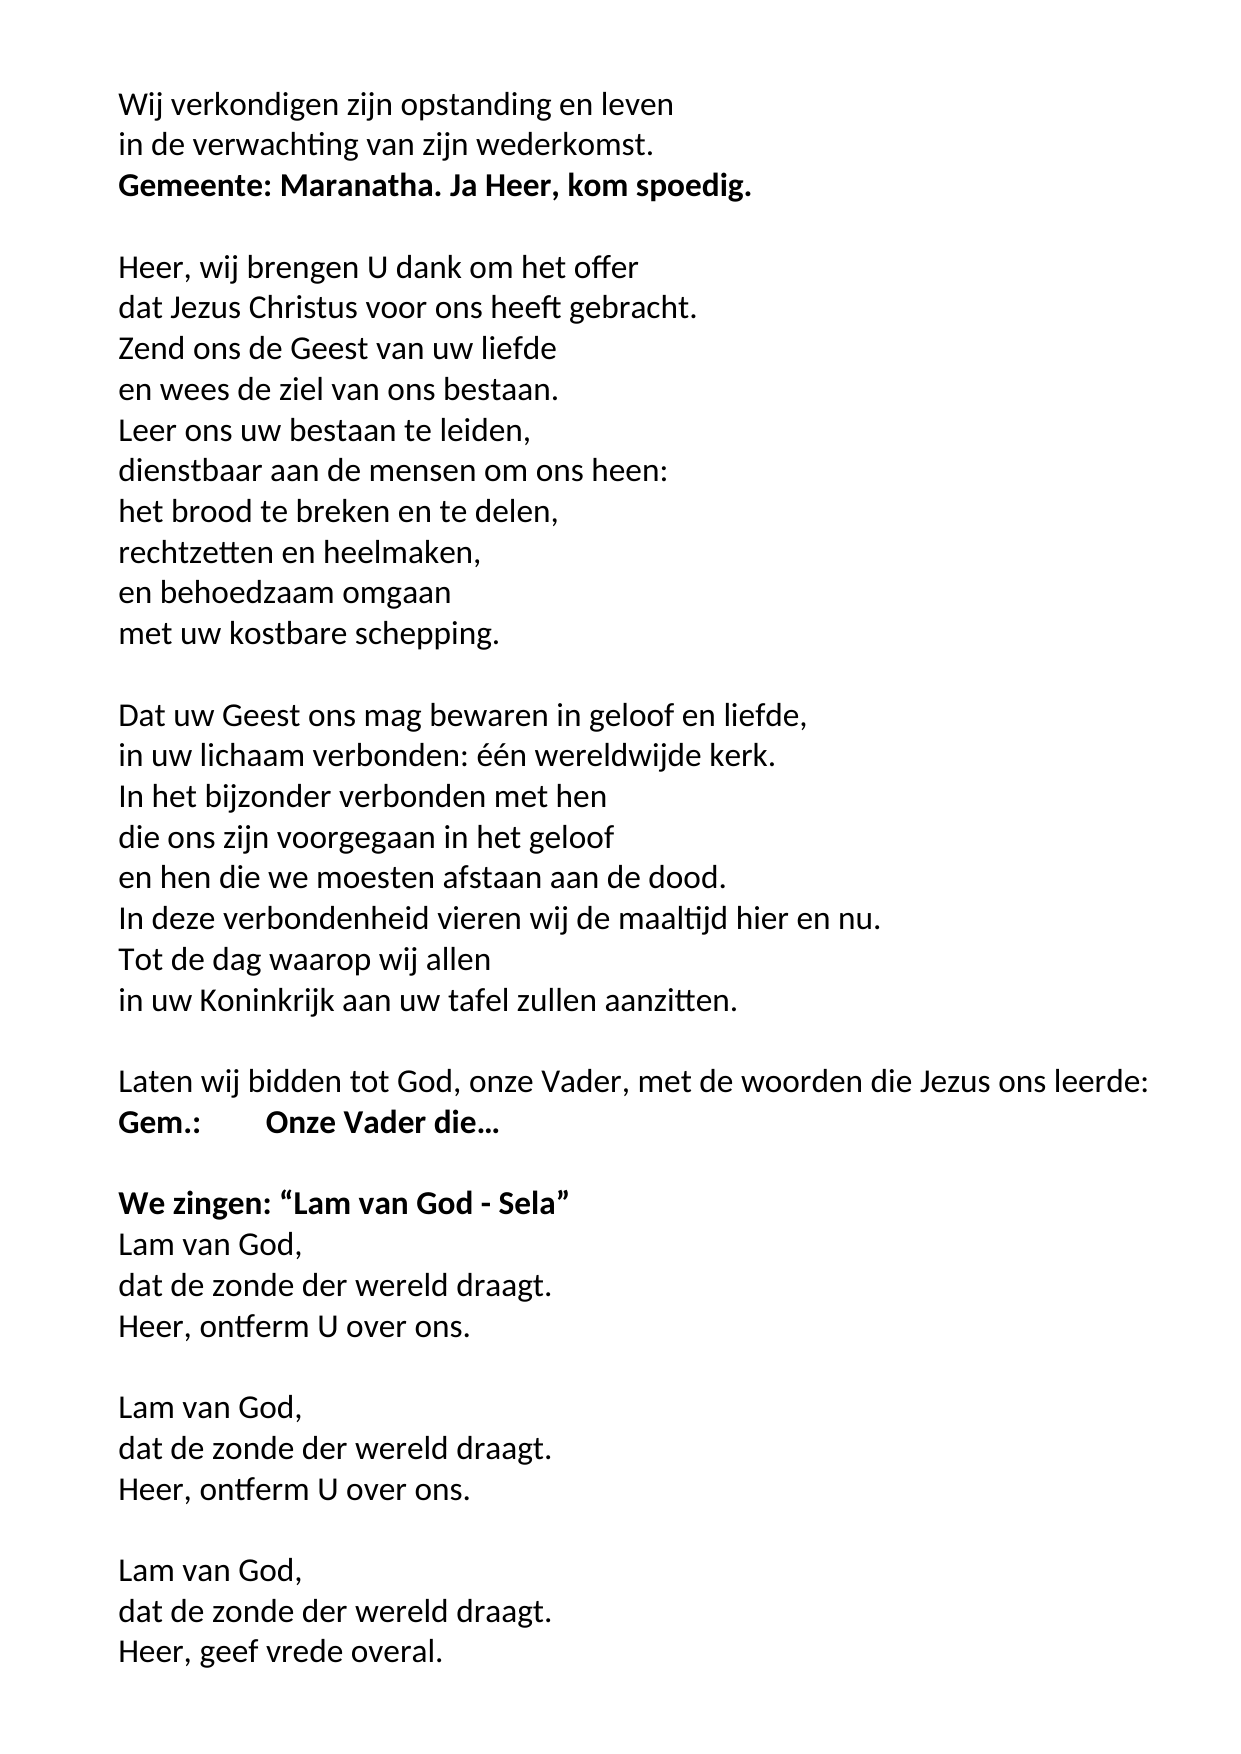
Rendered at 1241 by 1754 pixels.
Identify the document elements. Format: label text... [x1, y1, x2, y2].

text die ons zijn voorgegaan in het geloof [118, 816, 1157, 857]
text Gem.: Onze Vader die… [118, 1101, 1157, 1142]
text en wees de ziel van ons bestaan. [118, 368, 1157, 408]
text In het bijzonder verbonden met hen [118, 775, 1157, 816]
text dat Jezus Christus voor ons heeft gebracht. [118, 286, 1157, 327]
text Leer ons uw bestaan te leiden, [118, 408, 1157, 449]
text dienstbaar aan de mensen om ons heen: [118, 449, 1157, 490]
text en hen die we moesten afstaan aan de dood. [118, 857, 1157, 897]
text Laten wij bidden tot God, onze Vader, met de woorden die Jezus ons leerde: [118, 1060, 1157, 1101]
text dat de zonde der wereld draagt. [118, 1590, 1157, 1630]
text Heer, wij brengen U dank om het offer [118, 246, 1157, 286]
text rechtzetten en heelmaken, [118, 531, 1157, 571]
text In deze verbondenheid vieren wij de maaltijd hier en nu. [118, 897, 1157, 938]
text Wij verkondigen zijn opstanding en leven [118, 83, 1157, 123]
text het brood te breken en te delen, [118, 490, 1157, 531]
text Tot de dag waarop wij allen [118, 938, 1157, 979]
text We zingen: “Lam van God - Sela” [118, 1182, 1157, 1223]
text Heer, ontferm U over ons. [118, 1304, 1157, 1345]
text Lam van God, [118, 1549, 1157, 1590]
text Zend ons de Geest van uw liefde [118, 327, 1157, 368]
text Heer, ontferm U over ons. [118, 1467, 1157, 1508]
text in uw Koninkrijk aan uw tafel zullen aanzitten. [118, 979, 1157, 1019]
text Heer, geef vrede overal. [118, 1630, 1157, 1671]
text Dat uw Geest ons mag bewaren in geloof en liefde, [118, 694, 1157, 734]
text dat de zonde der wereld draagt. [118, 1427, 1157, 1467]
text Lam van God, [118, 1223, 1157, 1264]
text Gemeente: Maranatha. Ja Heer, kom spoedig. [118, 164, 1157, 205]
text in uw lichaam verbonden: één wereldwijde kerk. [118, 734, 1157, 775]
text en behoedzaam omgaan [118, 571, 1157, 612]
text Lam van God, [118, 1386, 1157, 1427]
text in de verwachting van zijn wederkomst. [118, 123, 1157, 164]
text met uw kostbare schepping. [118, 612, 1157, 653]
text dat de zonde der wereld draagt. [118, 1264, 1157, 1304]
